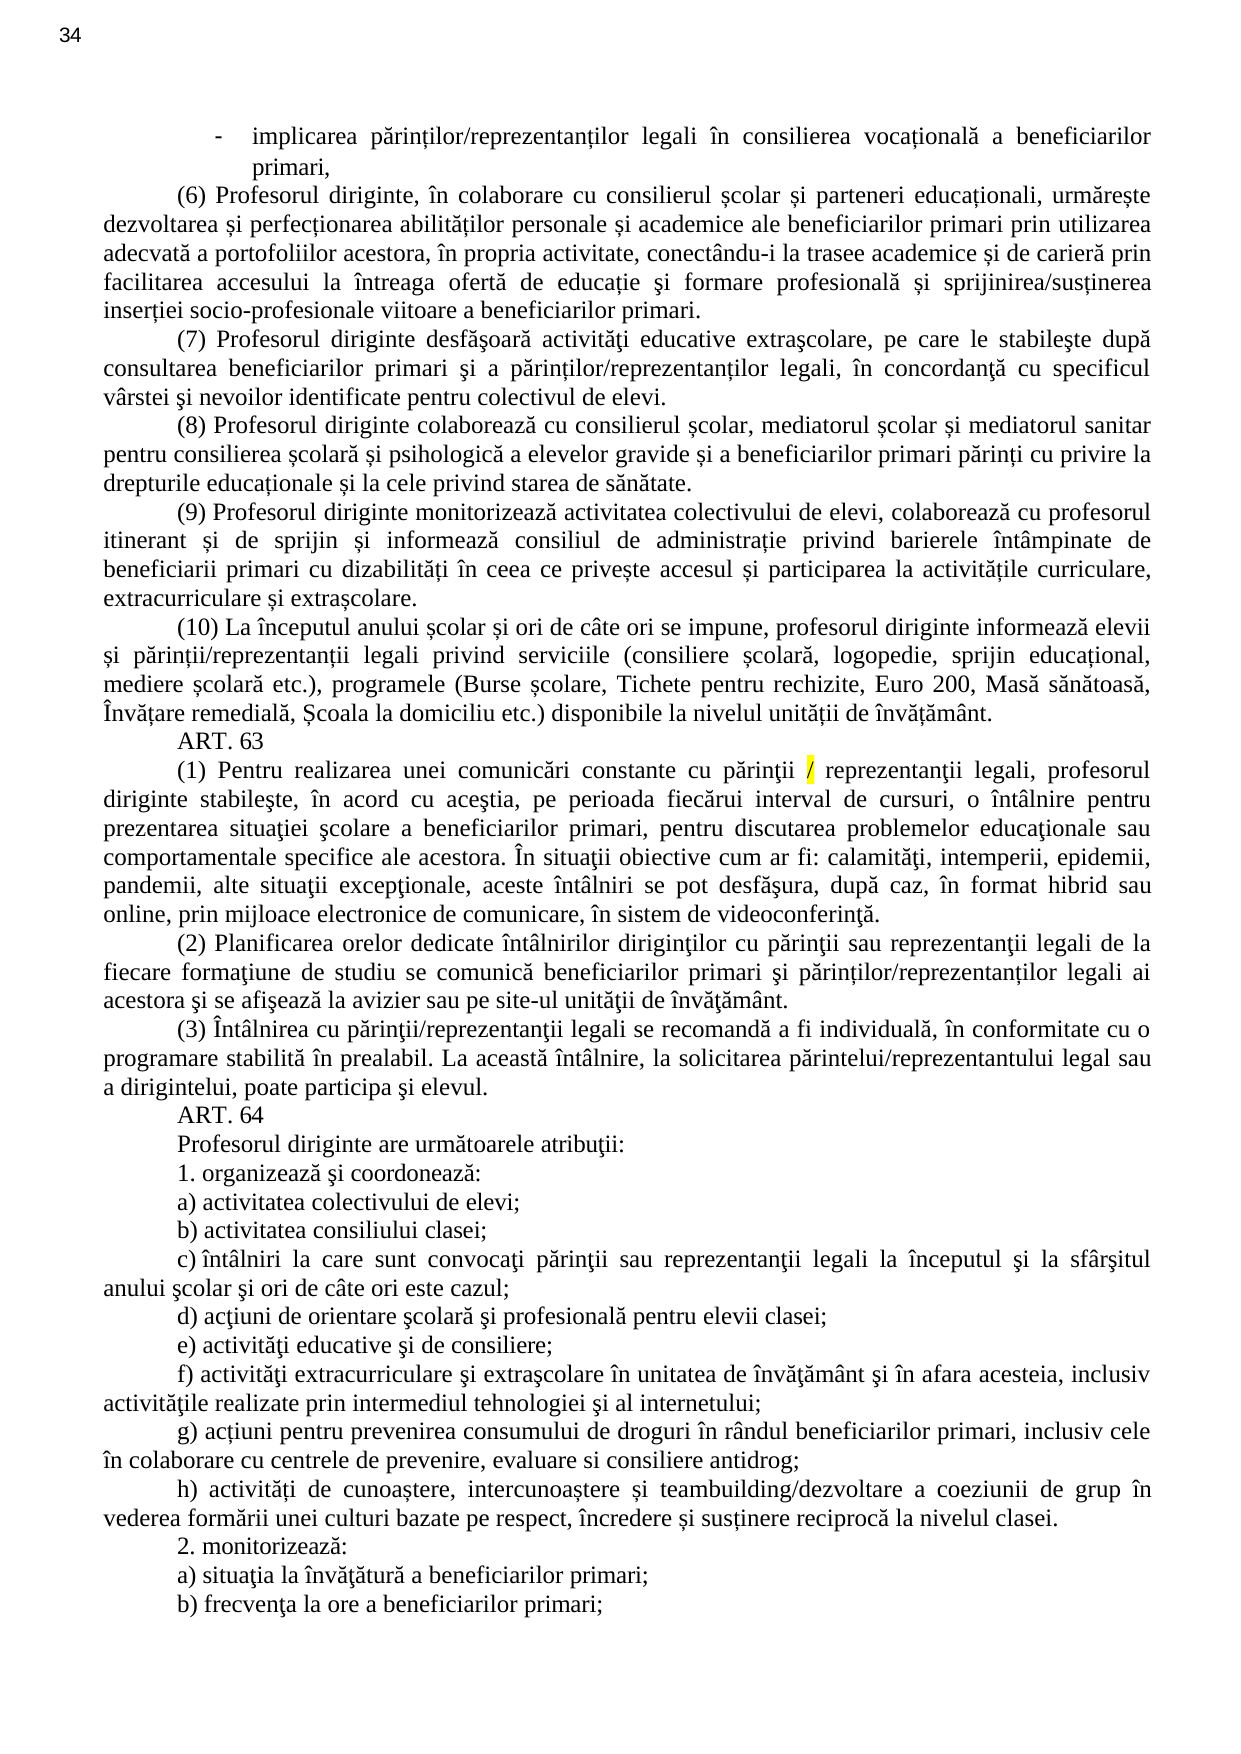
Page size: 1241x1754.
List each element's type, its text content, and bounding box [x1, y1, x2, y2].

list activităţi educative şi de consiliere; [177, 1330, 1219, 1359]
list Profesorul diriginte desfăşoară activităţi educative extraşcolare, pe care le stabileşte după consultarea beneficiarilor primari şi a părinților/reprezentanților legali, în concordanţă cu specificul vârstei şi nevoilor identificate pentru colectivul de elevi. [103, 324, 1152, 411]
list Pentru realizarea unei comunicări constante cu părinţii / reprezentanţii legali, profesorul diriginte stabileşte, în acord cu aceştia, pe perioada fiecărui interval de cursuri, o întâlnire pentru prezentarea situaţiei şcolare a beneficiarilor primari, pentru discutarea problemelor educaţionale sau comportamentale specifice ale acestora. În situaţii obiective cum ar fi: calamităţi, intemperii, epidemii, pandemii, alte situaţii excepţionale, aceste întâlniri se pot desfăşura, după caz, în format hibrid sau online, prin mijloace electronice de comunicare, în sistem de videoconferinţă. [103, 755, 1152, 928]
list Planificarea orelor dedicate întâlnirilor diriginţilor cu părinţii sau reprezentanţii legali de la fiecare formaţiune de studiu se comunică beneficiarilor primari şi părinților/reprezentanților legali ai acestora şi se afişează la avizier sau pe site-ul unităţii de învăţământ. [103, 928, 1152, 1014]
list implicarea părinților/reprezentanților legali în consilierea vocațională a beneficiarilor primari, [214, 118, 1152, 181]
subtitle ART. 63 [177, 727, 1219, 755]
list Profesorul diriginte colaborează cu consilierul școlar, mediatorul școlar și mediatorul sanitar pentru consilierea școlară și psihologică a elevelor gravide și a beneficiarilor primari părinți cu privire la drepturile educaționale și la cele privind starea de sănătate. [103, 411, 1152, 497]
list monitorizează: [177, 1531, 1219, 1560]
list La începutul anului școlar și ori de câte ori se impune, profesorul diriginte informează elevii și părinții/reprezentanții legali privind serviciile (consiliere școlară, logopedie, sprijin educațional, mediere școlară etc.), programele (Burse școlare, Tichete pentru rechizite, Euro 200, Masă sănătoasă, Învățare remedială, Școala la domiciliu etc.) disponibile la nivelul unității de învățământ. [103, 612, 1152, 727]
list activităţi extracurriculare şi extraşcolare în unitatea de învăţământ şi în afara acesteia, inclusiv activităţile realizate prin intermediul tehnologiei şi al internetului; [103, 1359, 1151, 1416]
list situaţia la învăţătură a beneficiarilor primari; [177, 1560, 1219, 1589]
list acţiuni de orientare şcolară şi profesională pentru elevii clasei; [177, 1302, 1219, 1330]
list Întâlnirea cu părinţii/reprezentanţii legali se recomandă a fi individuală, în conformitate cu o programare stabilită în prealabil. La această întâlnire, la solicitarea părintelui/reprezentantului legal sau a dirigintelui, poate participa şi elevul. [103, 1014, 1152, 1100]
list organizează şi coordonează: [177, 1158, 1219, 1187]
list Profesorul diriginte monitorizează activitatea colectivului de elevi, colaborează cu profesorul itinerant și de sprijin și informează consiliul de administrație privind barierele întâmpinate de beneficiarii primari cu dizabilități în ceea ce privește accesul și participarea la activitățile curriculare, extracurriculare și extrașcolare. [103, 497, 1152, 612]
list acțiuni pentru prevenirea consumului de droguri în rândul beneficiarilor primari, inclusiv cele în colaborare cu centrele de prevenire, evaluare si consiliere antidrog; [103, 1416, 1152, 1474]
list Profesorul diriginte, în colaborare cu consilierul școlar și parteneri educaționali, urmărește dezvoltarea și perfecționarea abilităților personale și academice ale beneficiarilor primari prin utilizarea adecvată a portofoliilor acestora, în propria activitate, conectându-i la trasee academice și de carieră prin facilitarea accesului la întreaga ofertă de educație şi formare profesională și sprijinirea/susținerea inserției socio-profesionale viitoare a beneficiarilor primari. [103, 181, 1152, 324]
list activitatea consiliului clasei; [177, 1215, 1219, 1244]
text Profesorul diriginte are următoarele atribuţii: [177, 1129, 1219, 1158]
subtitle ART. 64 [177, 1100, 1219, 1129]
list activitatea colectivului de elevi; [177, 1187, 1219, 1215]
list activități de cunoaștere, intercunoaștere și teambuilding/dezvoltare a coeziunii de grup în vederea formării unei culturi bazate pe respect, încredere și susținere reciprocă la nivelul clasei. [103, 1474, 1152, 1531]
list întâlniri la care sunt convocaţi părinţii sau reprezentanţii legali la începutul şi la sfârşitul anului şcolar şi ori de câte ori este cazul; [103, 1244, 1152, 1302]
list frecvenţa la ore a beneficiarilor primari; [177, 1589, 1219, 1618]
